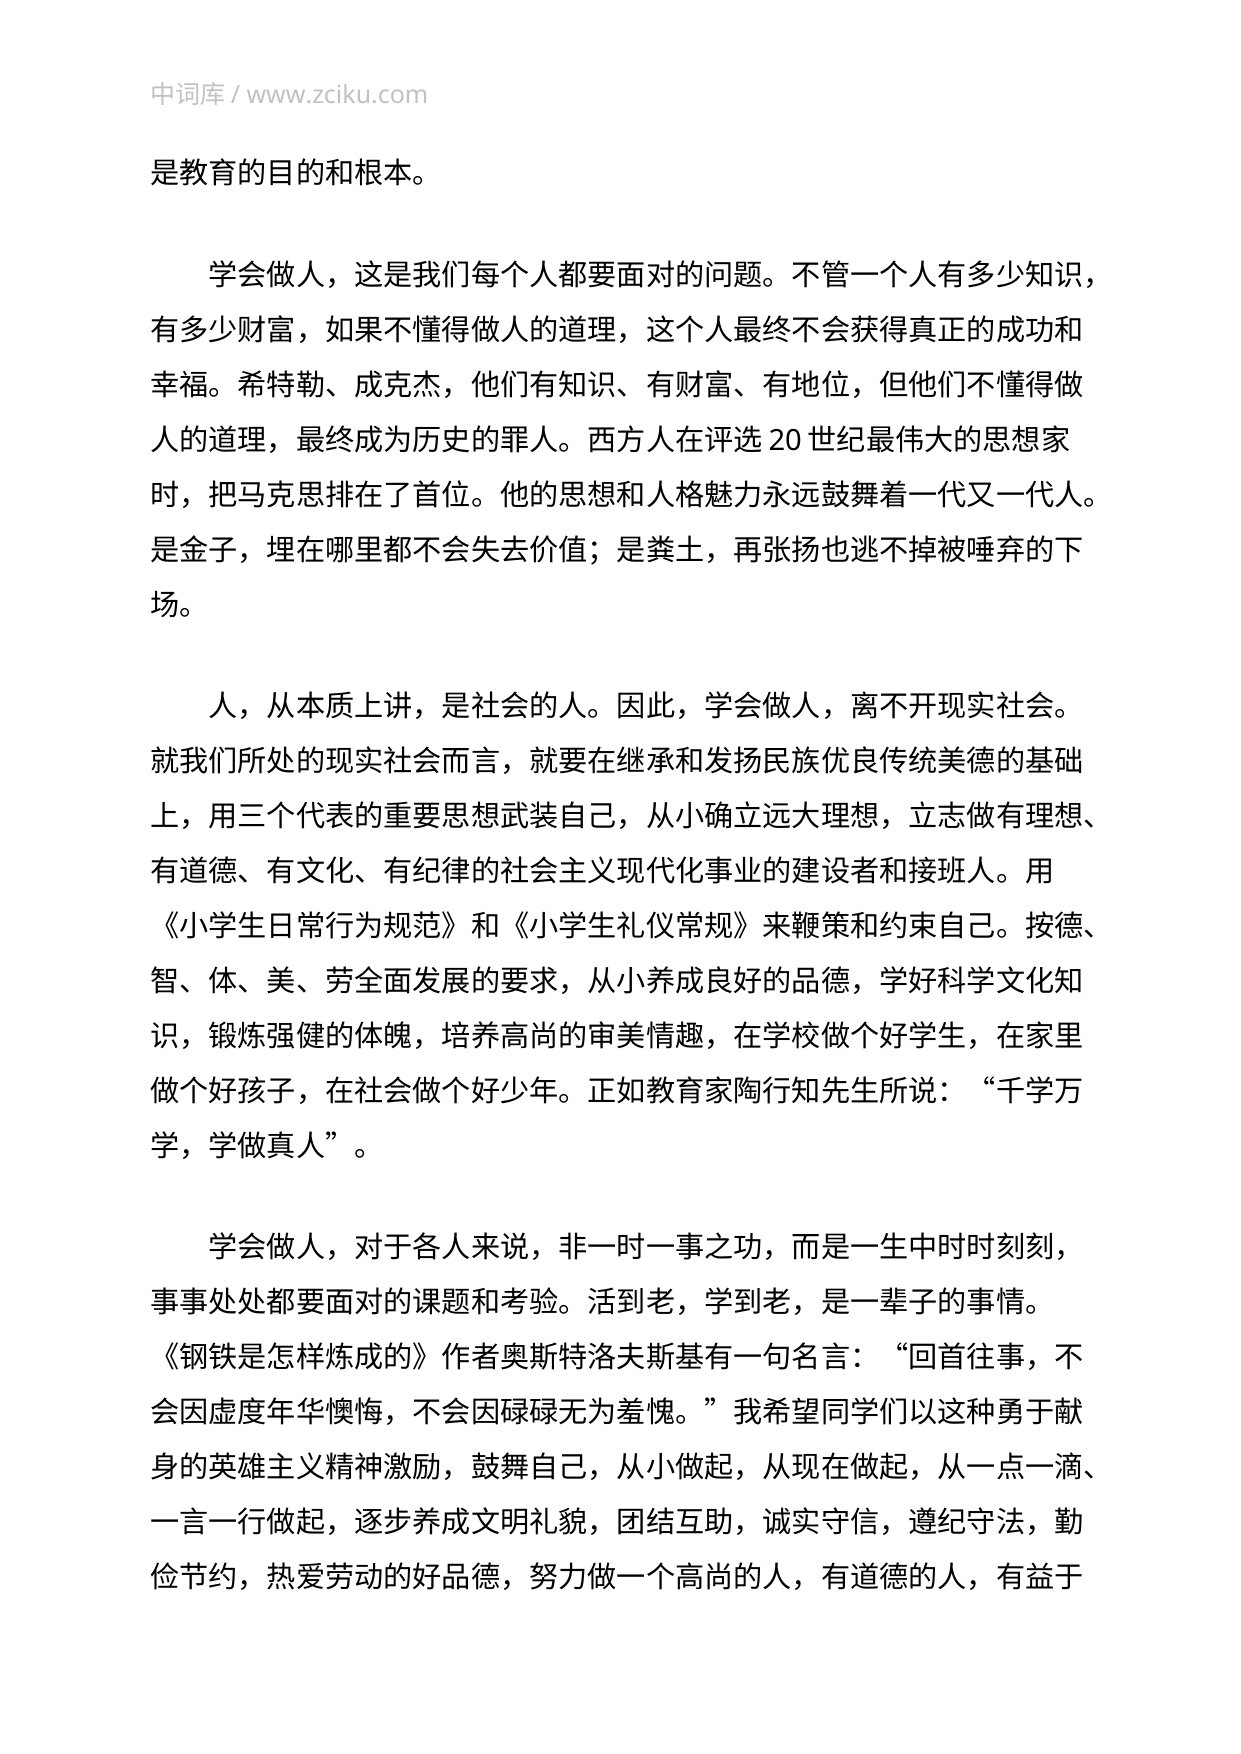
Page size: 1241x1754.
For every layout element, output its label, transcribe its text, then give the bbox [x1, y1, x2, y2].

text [150, 150, 1090, 192]
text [150, 1224, 1090, 1596]
text 人，从本质上讲，是社会的人。因此，学会做人，离不开现实社会。就我们所处的现实社会而言，就要在继承和发扬民族优良传统美德的基础上，用三个代表的重要思想武装自己，从小确立远大理想，立志做有理想、有道德、有文化、有纪律的社会主义现代化事业的建设者和接班人。用《小学生日常行为规范》和《小学生礼仪常规》来鞭策和约束自己。按德、智、体、美、劳全面发展的要求，从小养成良好的品德，学好科学文化知识，锻炼强健的体魄，培养高尚的审美情趣，在学校做个好学生，在家里做个好孩子，在社会做个好少年。正如教育家陶行知先生所说：“千学万学，学做真人”。 [150, 683, 1090, 1164]
text 学会做人，这是我们每个人都要面对的问题。不管一个人有多少知识，有多少财富，如果不懂得做人的道理，这个人最终不会获得真正的成功和幸福。希特勒、成克杰，他们有知识、有财富、有地位，但他们不懂得做人的道理，最终成为历史的罪人。西方人在评选20世纪最伟大的思想家时，把马克思排在了首位。他的思想和人格魅力永远鼓舞着一代又一代人。是金子，埋在哪里都不会失去价值；是粪土，再张扬也逃不掉被唾弃的下场。 [150, 252, 1090, 623]
